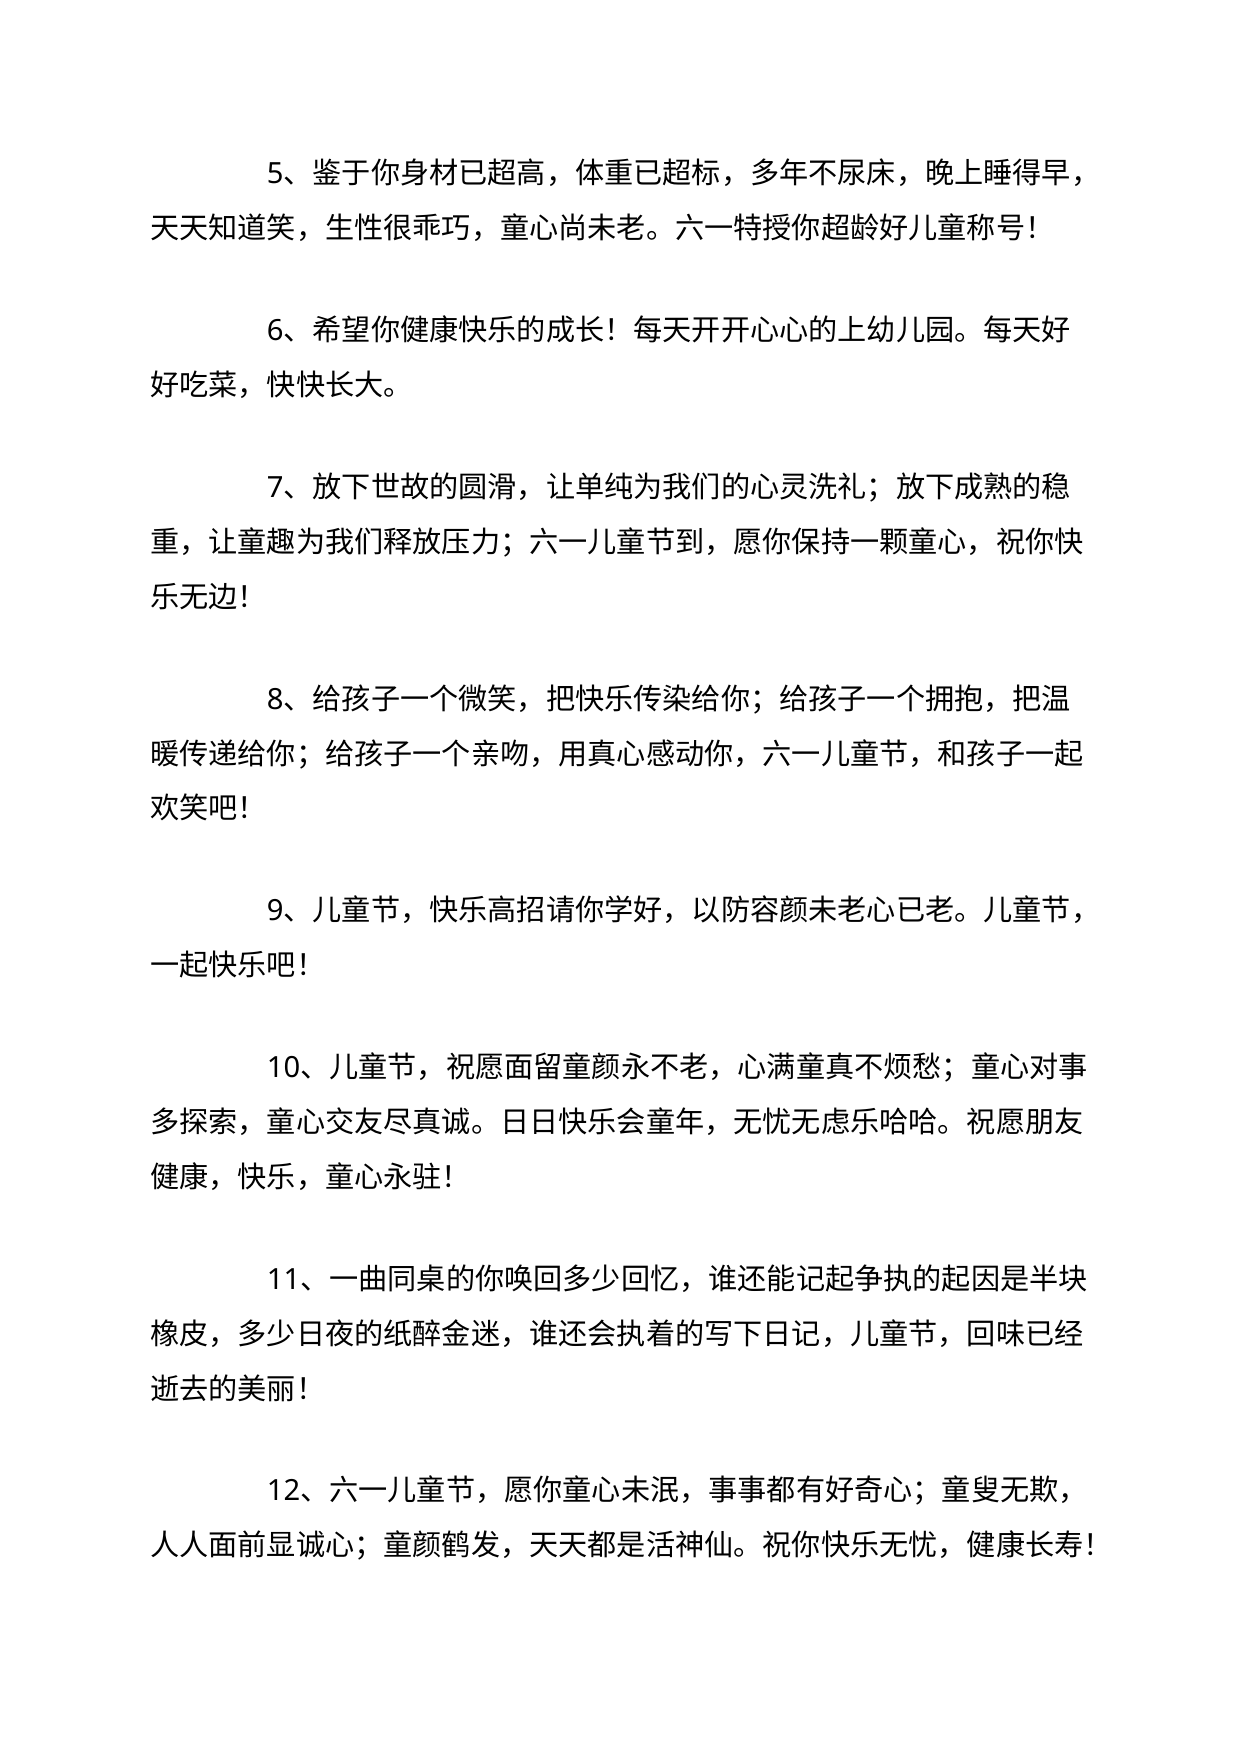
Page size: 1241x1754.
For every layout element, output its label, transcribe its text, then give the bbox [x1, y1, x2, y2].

text 8、给孩子一个微笑，把快乐传染给你；给孩子一个拥抱，把温暖传递给你；给孩子一个亲吻，用真心感动你，六一儿童节，和孩子一起欢笑吧！ [150, 675, 1090, 827]
text 5、鉴于你身材已超高，体重已超标，多年不尿床，晚上睡得早，天天知道笑，生性很乖巧，童心尚未老。六一特授你超龄好儿童称号！ [150, 150, 1090, 247]
text 11、一曲同桌的你唤回多少回忆，谁还能记起争执的起因是半块橡皮，多少日夜的纸醉金迷，谁还会执着的写下日记，儿童节，回味已经逝去的美丽！ [150, 1255, 1090, 1407]
text 6、希望你健康快乐的成长！每天开开心心的上幼儿园。每天好好吃菜，快快长大。 [150, 307, 1090, 404]
text 7、放下世故的圆滑，让单纯为我们的心灵洗礼；放下成熟的稳重，让童趣为我们释放压力；六一儿童节到，愿你保持一颗童心，祝你快乐无边！ [150, 463, 1090, 616]
text 12、六一儿童节，愿你童心未泯，事事都有好奇心；童叟无欺，人人面前显诚心；童颜鹤发，天天都是活神仙。祝你快乐无忧，健康长寿！ [150, 1467, 1090, 1564]
text 9、儿童节，快乐高招请你学好，以防容颜未老心已老。儿童节，一起快乐吧！ [150, 887, 1090, 984]
text 10、儿童节，祝愿面留童颜永不老，心满童真不烦愁；童心对事多探索，童心交友尽真诚。日日快乐会童年，无忧无虑乐哈哈。祝愿朋友健康，快乐，童心永驻！ [150, 1044, 1090, 1196]
